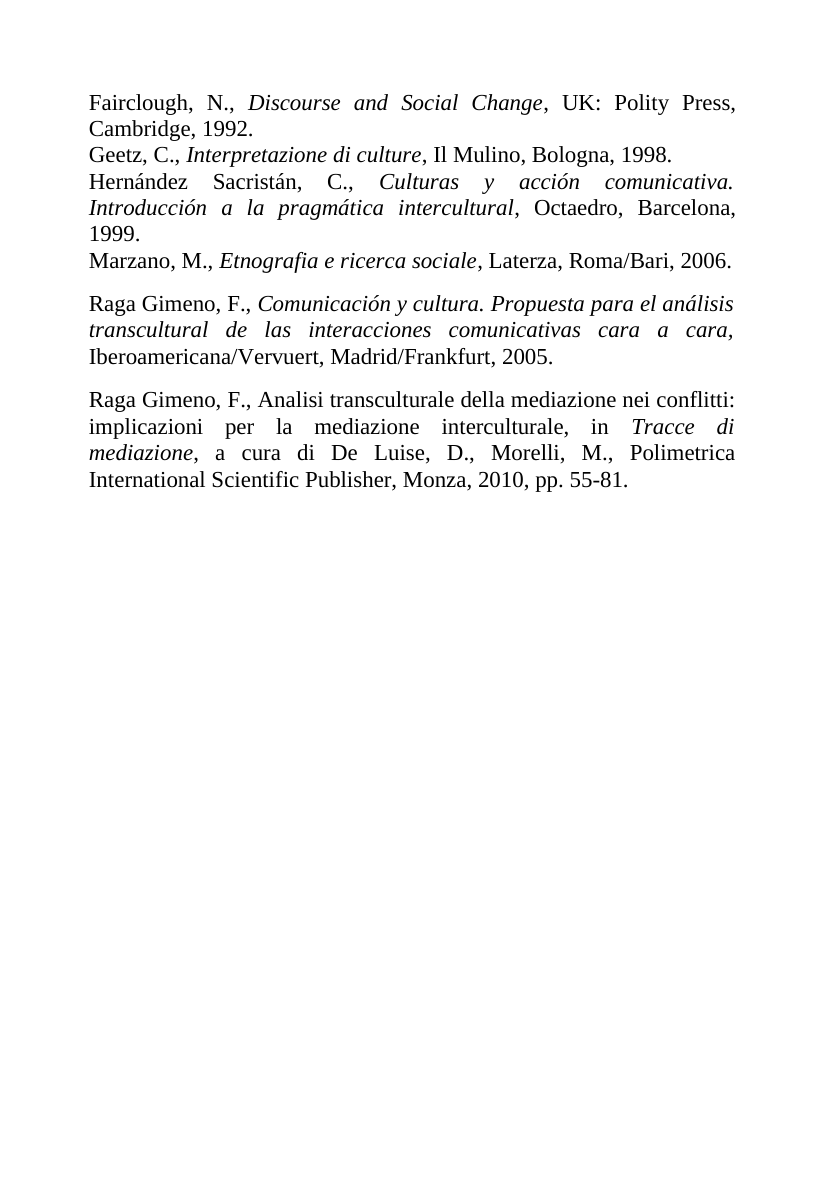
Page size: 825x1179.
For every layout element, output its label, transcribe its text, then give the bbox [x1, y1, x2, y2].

text Hernández Sacristán, C., Culturas y acción comunicativa. Introducción a la pragmática intercultural, Octaedro, Barcelona, 1999. [89, 168, 736, 247]
text Raga Gimeno, F., Comunicación y cultura. Propuesta para el análisis transcultural de las interacciones comunicativas cara a cara, Iberoamericana/Vervuert, Madrid/Frankfurt, 2005. [89, 290, 736, 369]
text Fairclough, N., Discourse and Social Change, UK: Polity Press, Cambridge, 1992. [89, 89, 736, 141]
text Geetz, C., Interpretazione di culture, Il Mulino, Bologna, 1998. [89, 141, 736, 168]
text Marzano, M., Etnografia e ricerca sociale, Laterza, Roma/Bari, 2006. [89, 247, 736, 273]
text Raga Gimeno, F., Analisi transculturale della mediazione nei conflitti: implicazioni per la mediazione interculturale, in Tracce di mediazione, a cura di De Luise, D., Morelli, M., Polimetrica International Scientific Publisher, Monza, 2010, pp. 55-81. [89, 386, 736, 492]
